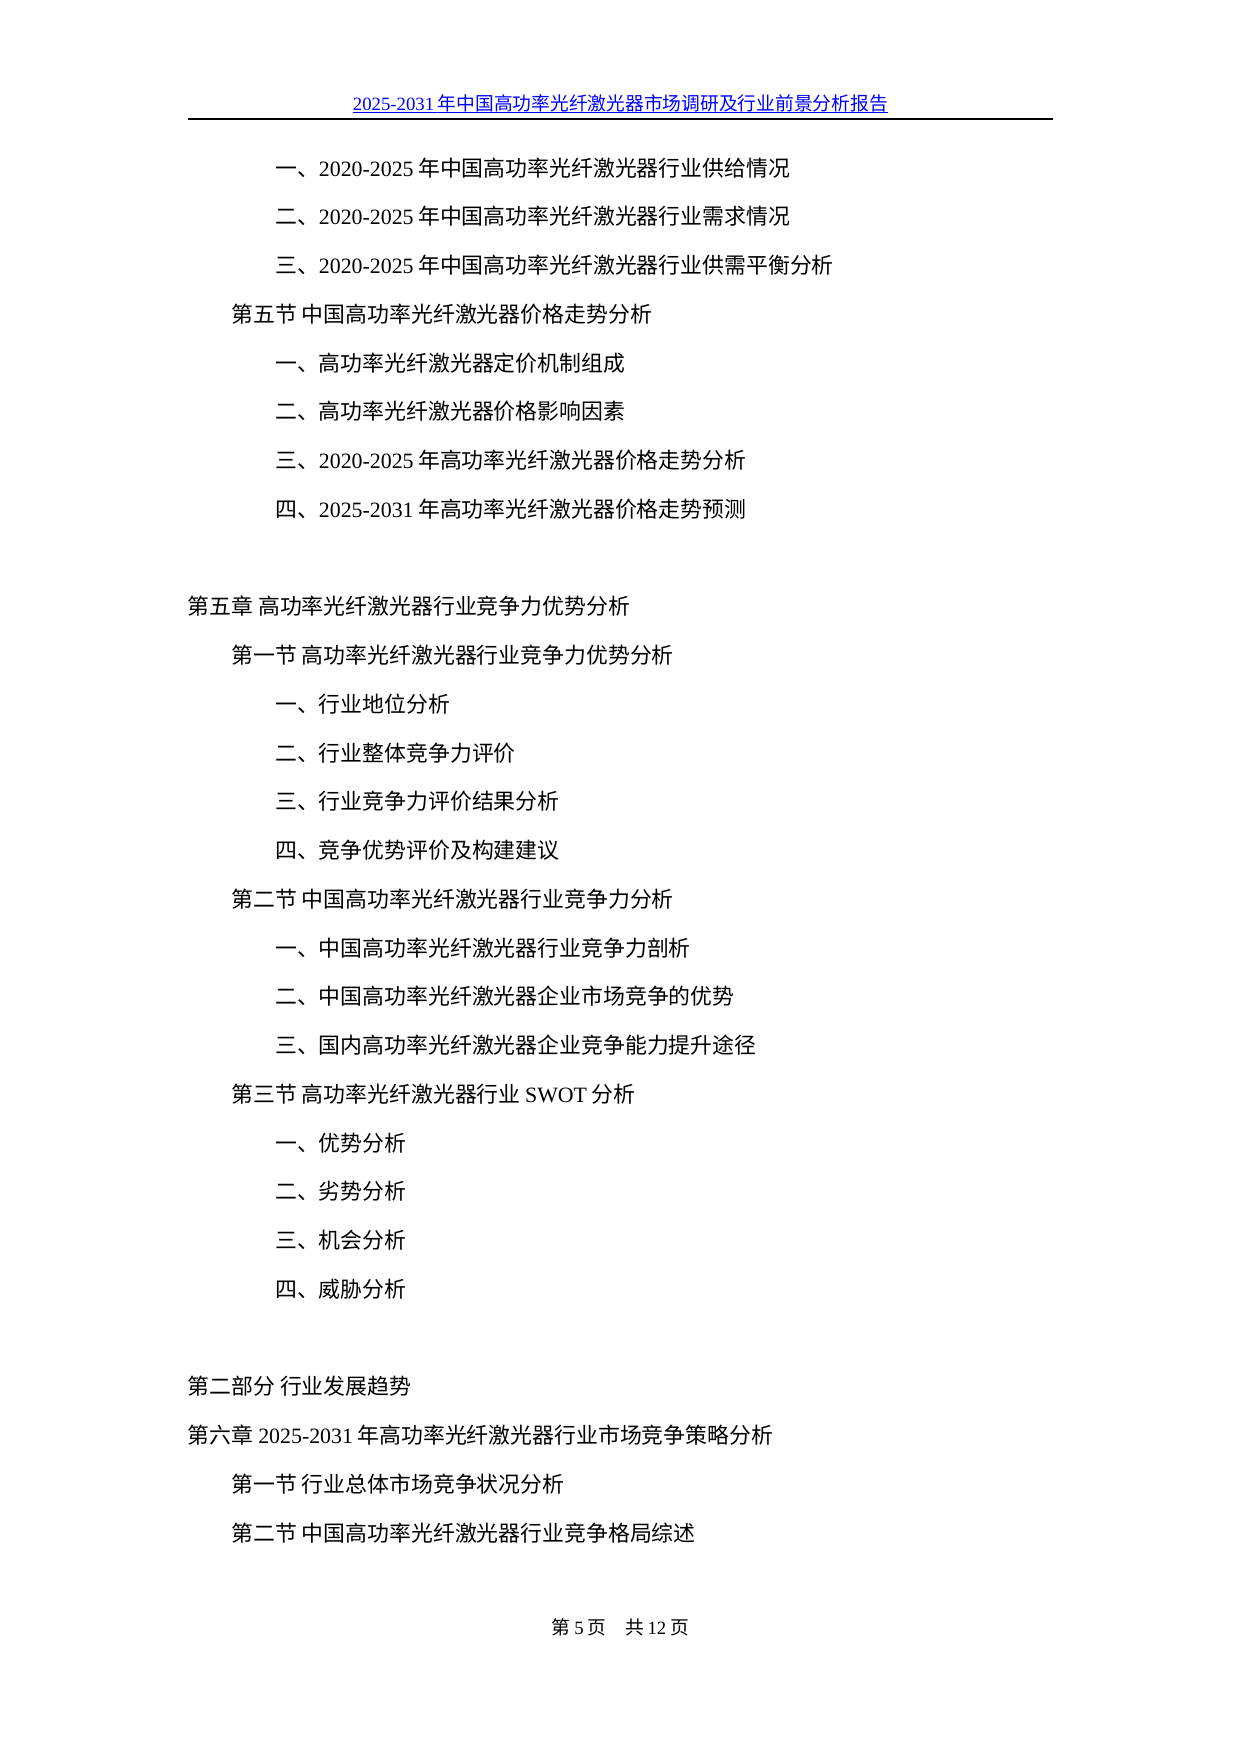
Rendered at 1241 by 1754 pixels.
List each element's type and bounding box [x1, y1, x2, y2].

text [187, 150, 1053, 1548]
